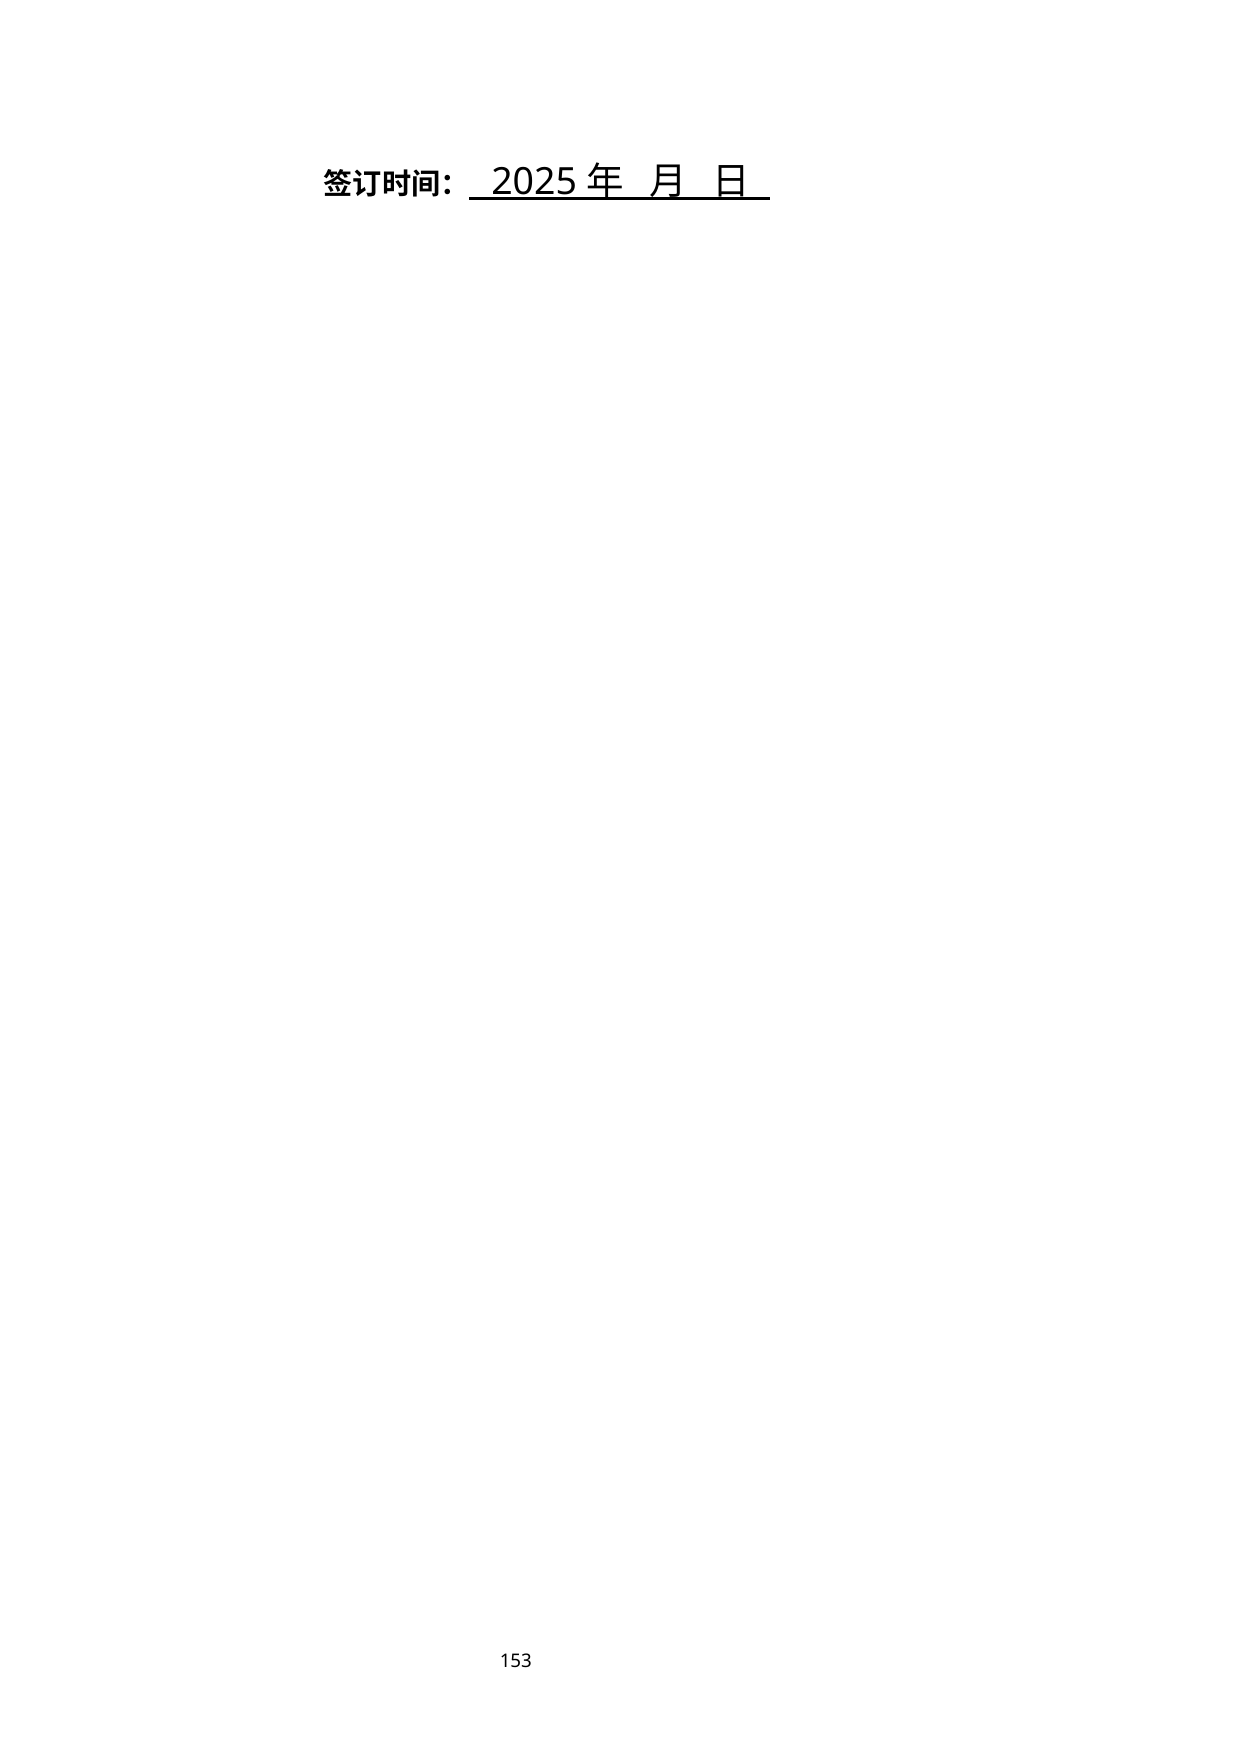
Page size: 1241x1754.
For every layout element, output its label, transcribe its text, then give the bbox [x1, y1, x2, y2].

text 签订时间： 2025 年 月 日 [177, 148, 1122, 206]
